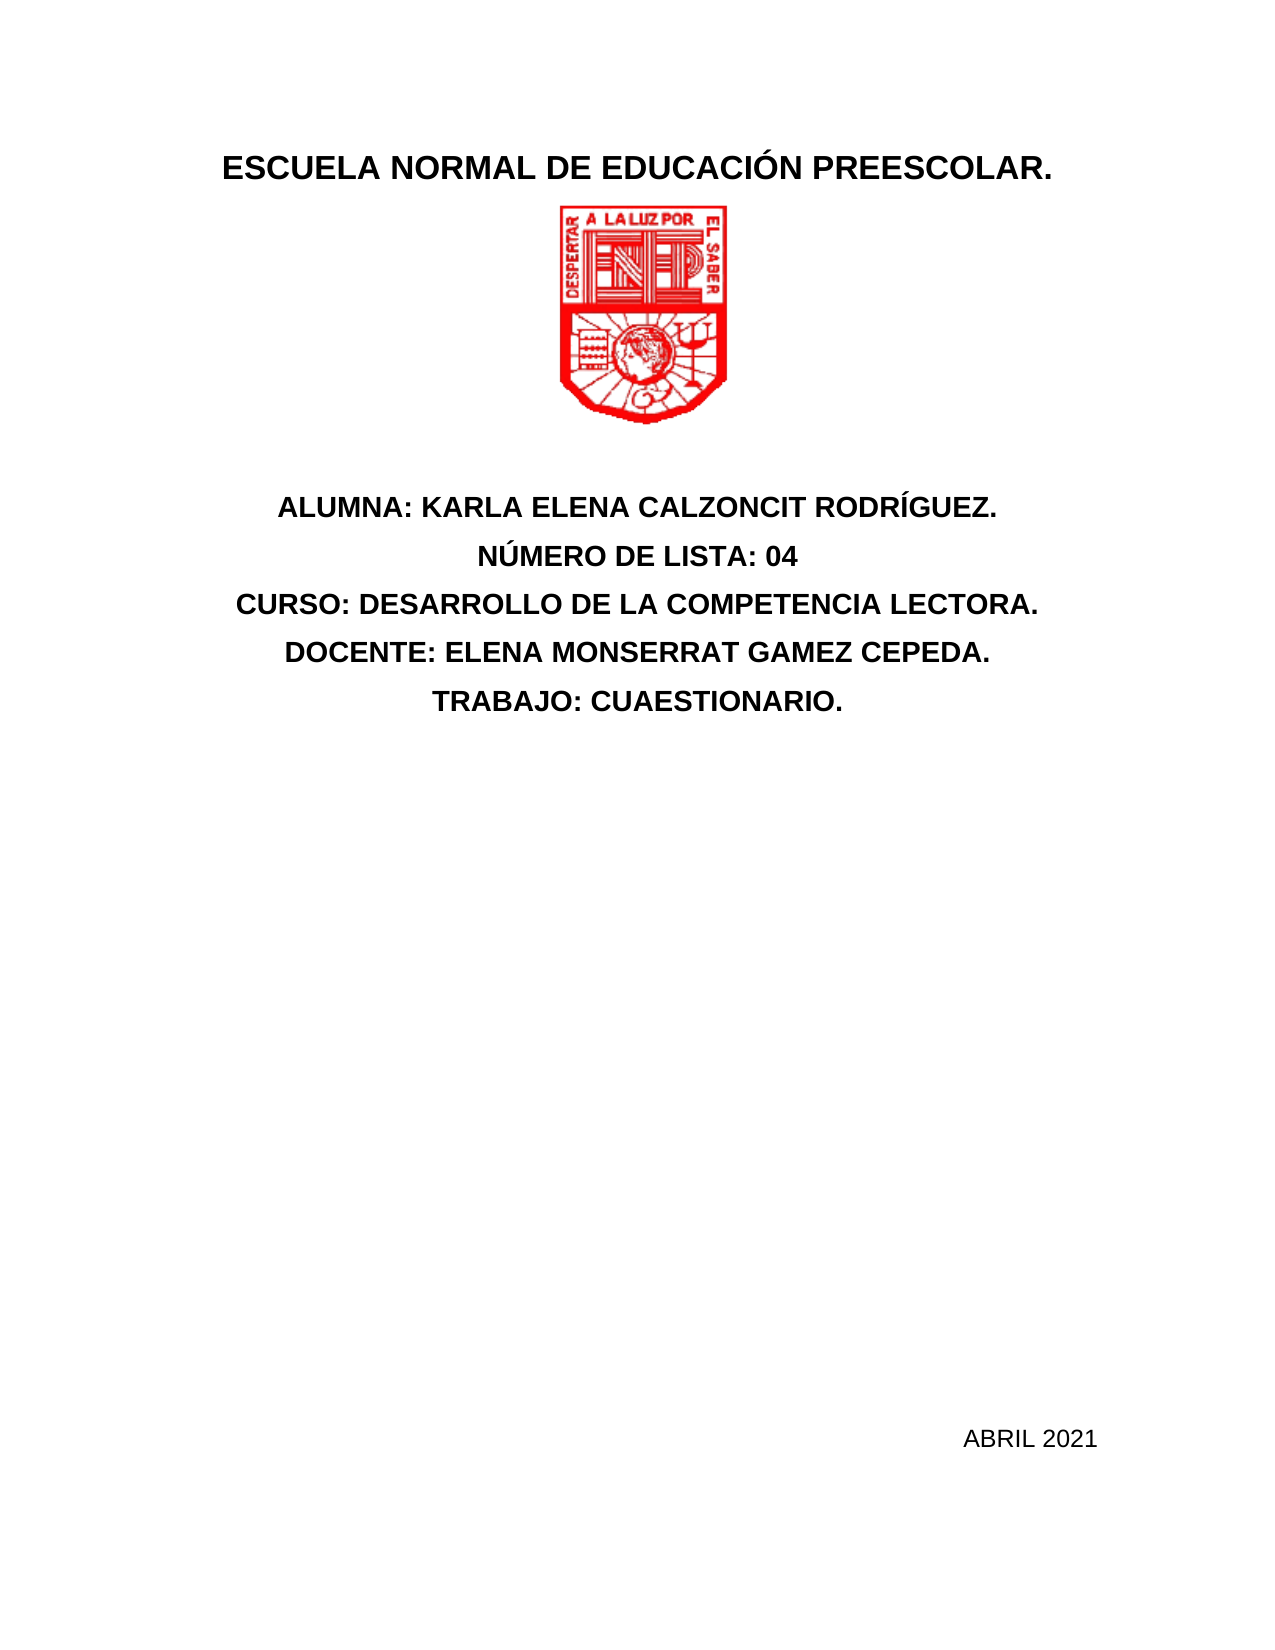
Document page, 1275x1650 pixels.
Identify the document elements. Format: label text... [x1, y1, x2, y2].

text ABRIL 2021 [177, 1424, 1098, 1453]
text CURSO: DESARROLLO DE LA COMPETENCIA LECTORA. [177, 587, 1098, 621]
text ALUMNA: KARLA ELENA CALZONCIT RODRÍGUEZ. [177, 491, 1098, 524]
text TRABAJO: CUAESTIONARIO. [177, 684, 1098, 717]
text DOCENTE: ELENA MONSERRAT GAMEZ CEPEDA. [177, 636, 1098, 669]
text NÚMERO DE LISTA: 04 [177, 539, 1098, 572]
picture [485, 201, 790, 428]
text ESCUELA NORMAL DE EDUCACIÓN PREESCOLAR. [177, 148, 1098, 186]
